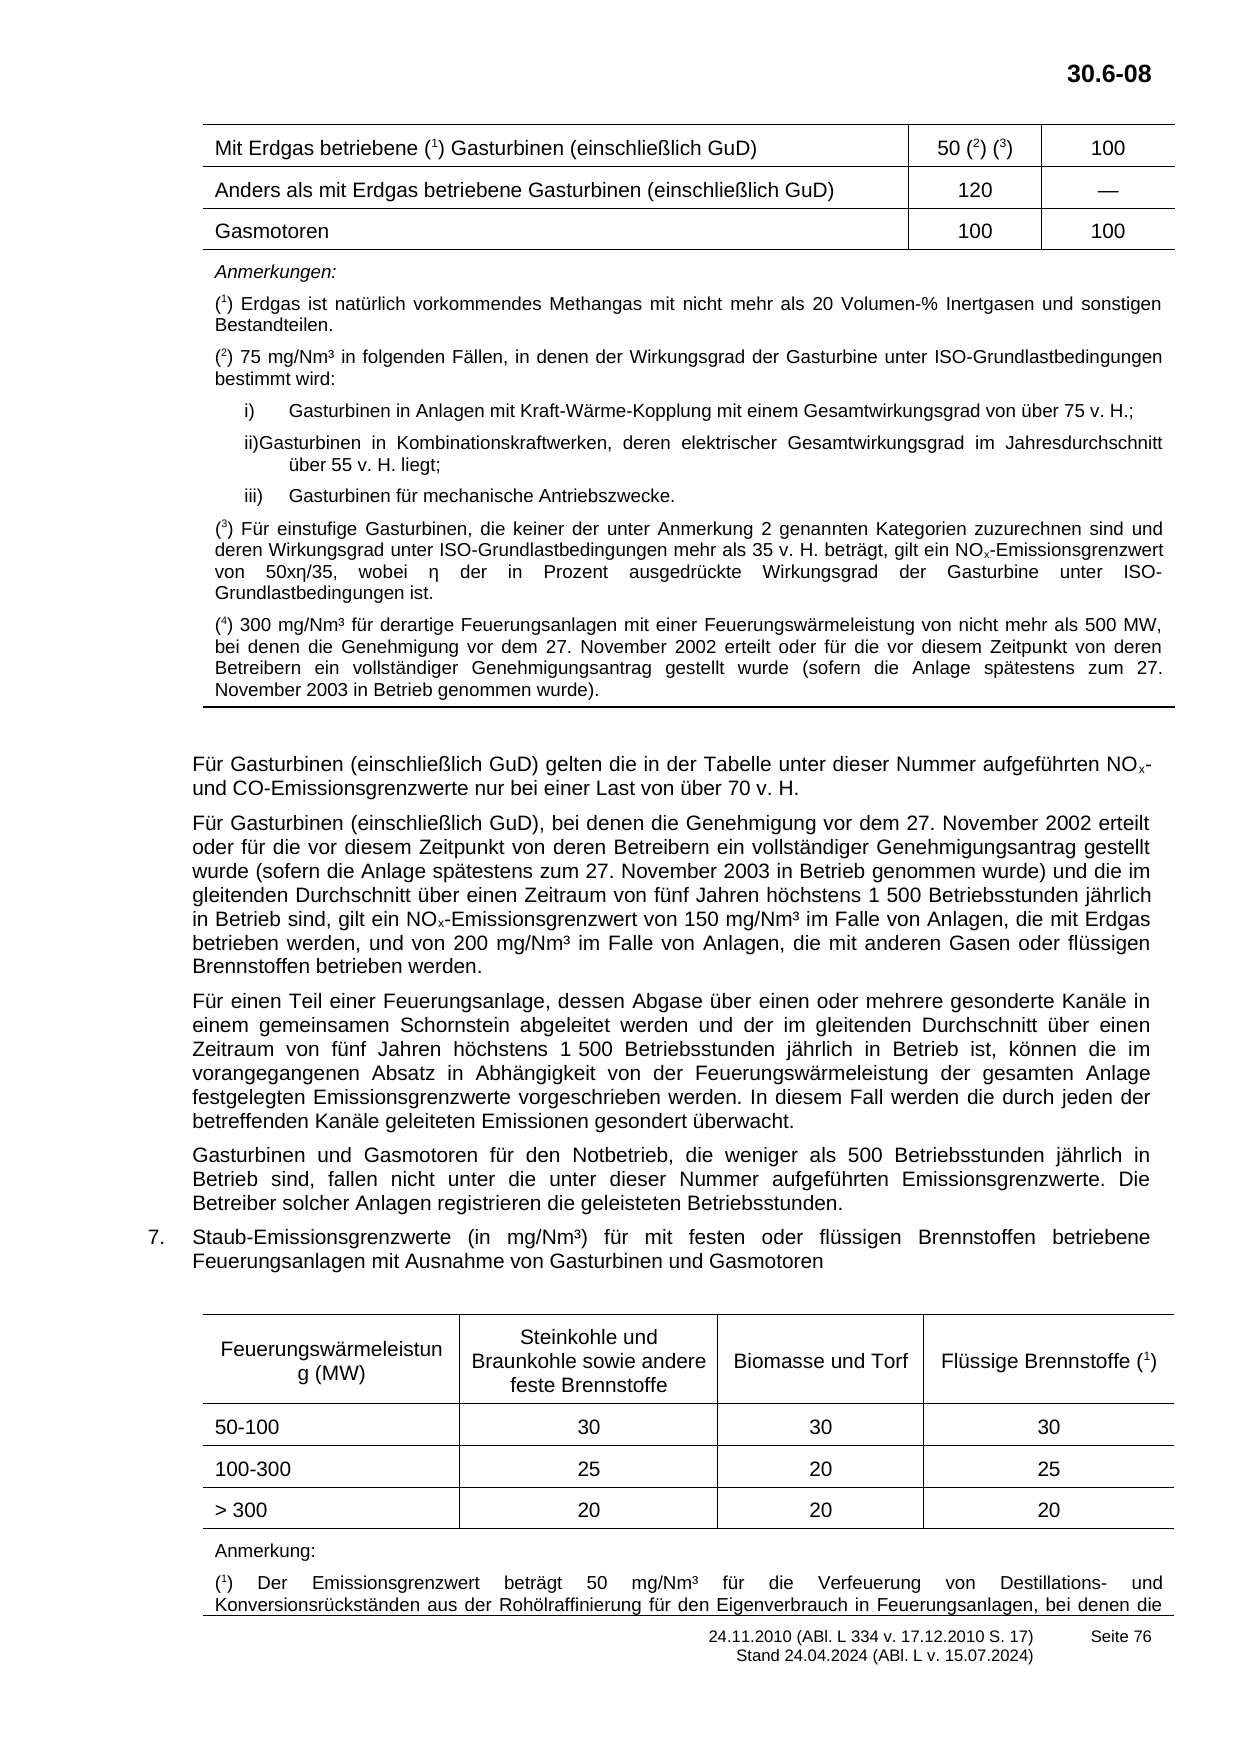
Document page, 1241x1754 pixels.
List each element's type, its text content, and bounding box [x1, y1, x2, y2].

table_cell 25 [924, 1446, 1174, 1487]
table_header Flüssige Brennstoffe (1) [924, 1315, 1174, 1403]
table_cell 100 [1042, 209, 1174, 249]
table_cell 20 [460, 1488, 717, 1528]
text Gasturbinen und Gasmotoren für den Notbetrieb, die weniger als 500 Betriebsstunden jährlich in Betrieb sind, fallen nicht unter die unter dieser Nummer aufgeführten Emissionsgrenzwerte. Die Betreiber solcher Anlagen registrieren die geleisteten Betriebsstunden. [192, 1143, 1152, 1215]
text Für Gasturbinen (einschließlich GuD), bei denen die Genehmigung vor dem 27. November 2002 erteilt oder für die vor diesem Zeitpunkt von deren Betreibern ein vollständiger Genehmigungsantrag gestellt wurde (sofern die Anlage spätestens zum 27. November 2003 in Betrieb genommen wurde) und die im gleitenden Durchschnitt über einen Zeitraum von fünf Jahren höchstens 1 500 Betriebsstunden jährlich in Betrieb sind, gilt ein NOx-Emissionsgrenzwert von 150 mg/Nm³ im Falle von Anlagen, die mit Erdgas betrieben werden, und von 200 mg/Nm³ im Falle von Anlagen, die mit anderen Gasen oder flüssigen Brennstoffen betrieben werden. [192, 811, 1152, 978]
table_cell 100-300 [203, 1446, 459, 1487]
table_cell Mit Erdgas betriebene (1) Gasturbinen (einschließlich GuD) [203, 125, 908, 166]
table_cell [203, 1529, 1174, 1615]
table_cell — [1042, 167, 1174, 208]
table_cell Anmerkungen: (1) Erdgas ist natürlich vorkommendes Methangas mit nicht mehr als 20 Volumen-% Inertgasen und sonstigen Bestandteilen. (2) 75 mg/Nm³ in folgenden Fällen, in denen der Wirkungsgrad der Gasturbine unter ISO-Grundlastbedingungen bestimmt wird: i) Gasturbinen in Anlagen mit Kraft-Wärme-Kopplung mit einem Gesamtwirkungsgrad von über 75 v. H.; ii) Gasturbinen in Kombinationskraftwerken, deren elektrischer Gesamtwirkungsgrad im Jahresdurchschnitt über 55 v. H. liegt; iii) Gasturbinen für mechanische Antriebszwecke. (3) Für einstufige Gasturbinen, die keiner der unter Anmerkung 2 genannten Kategorien zuzurechnen sind und deren Wirkungsgrad unter ISO-Grundlastbedingungen mehr als 35 v. H. beträgt, gilt ein NOx-Emissionsgrenzwert von 50xη/35, wobei η der in Prozent ausgedrückte Wirkungsgrad der Gasturbine unter ISO-Grundlastbedingungen ist. (4) 300 mg/Nm³ für derartige Feuerungsanlagen mit einer Feuerungswärmeleistung von nicht mehr als 500 MW, bei denen die Genehmigung vor dem 27. November 2002 erteilt oder für die vor diesem Zeitpunkt von deren Betreibern ein vollständiger Genehmigungsantrag gestellt wurde (sofern die Anlage spätestens zum 27. November 2003 in Betrieb genommen wurde). [203, 250, 1174, 706]
table_header Feuerungswärmeleistung (MW) [203, 1315, 459, 1403]
table_cell Gasmotoren [203, 209, 908, 249]
text Für Gasturbinen (einschließlich GuD) gelten die in der Tabelle unter dieser Nummer aufgeführten NOx- und CO-Emissionsgrenzwerte nur bei einer Last von über 70 v. H. [192, 752, 1152, 800]
table_cell 20 [718, 1446, 923, 1487]
table_cell > 300 [203, 1488, 459, 1528]
table_cell 50-100 [203, 1404, 459, 1445]
table_cell Anders als mit Erdgas betriebene Gasturbinen (einschließlich GuD) [203, 167, 908, 208]
table_cell 25 [460, 1446, 717, 1487]
table_cell 20 [718, 1488, 923, 1528]
table_cell 20 [924, 1488, 1174, 1528]
table_cell 30 [718, 1404, 923, 1445]
table_cell 100 [909, 209, 1041, 249]
table_cell 50 (2) (3) [909, 125, 1041, 166]
table_header Steinkohle und Braunkohle sowie andere feste Brennstoffe [460, 1315, 717, 1403]
text Für einen Teil einer Feuerungsanlage, dessen Abgase über einen oder mehrere gesonderte Kanäle in einem gemeinsamen Schornstein abgeleitet werden und der im gleitenden Durchschnitt über einen Zeitraum von fünf Jahren höchstens 1 500 Betriebsstunden jährlich in Betrieb ist, können die im vorangegangenen Absatz in Abhängigkeit von der Feuerungswärmeleistung der gesamten Anlage festgelegten Emissionsgrenzwerte vorgeschrieben werden. In diesem Fall werden die durch jeden der betreffenden Kanäle geleiteten Emissionen gesondert überwacht. [192, 989, 1152, 1132]
table_cell 30 [460, 1404, 717, 1445]
table_cell 120 [909, 167, 1041, 208]
table_cell 100 [1042, 125, 1174, 166]
text 7. Staub-Emissionsgrenzwerte (in mg/Nm³) für mit festen oder flüssigen Brennstoffen betriebene Feuerungsanlagen mit Ausnahme von Gasturbinen und Gasmotoren [148, 1225, 1152, 1273]
table_cell 30 [924, 1404, 1174, 1445]
table_header Biomasse und Torf [718, 1315, 923, 1403]
